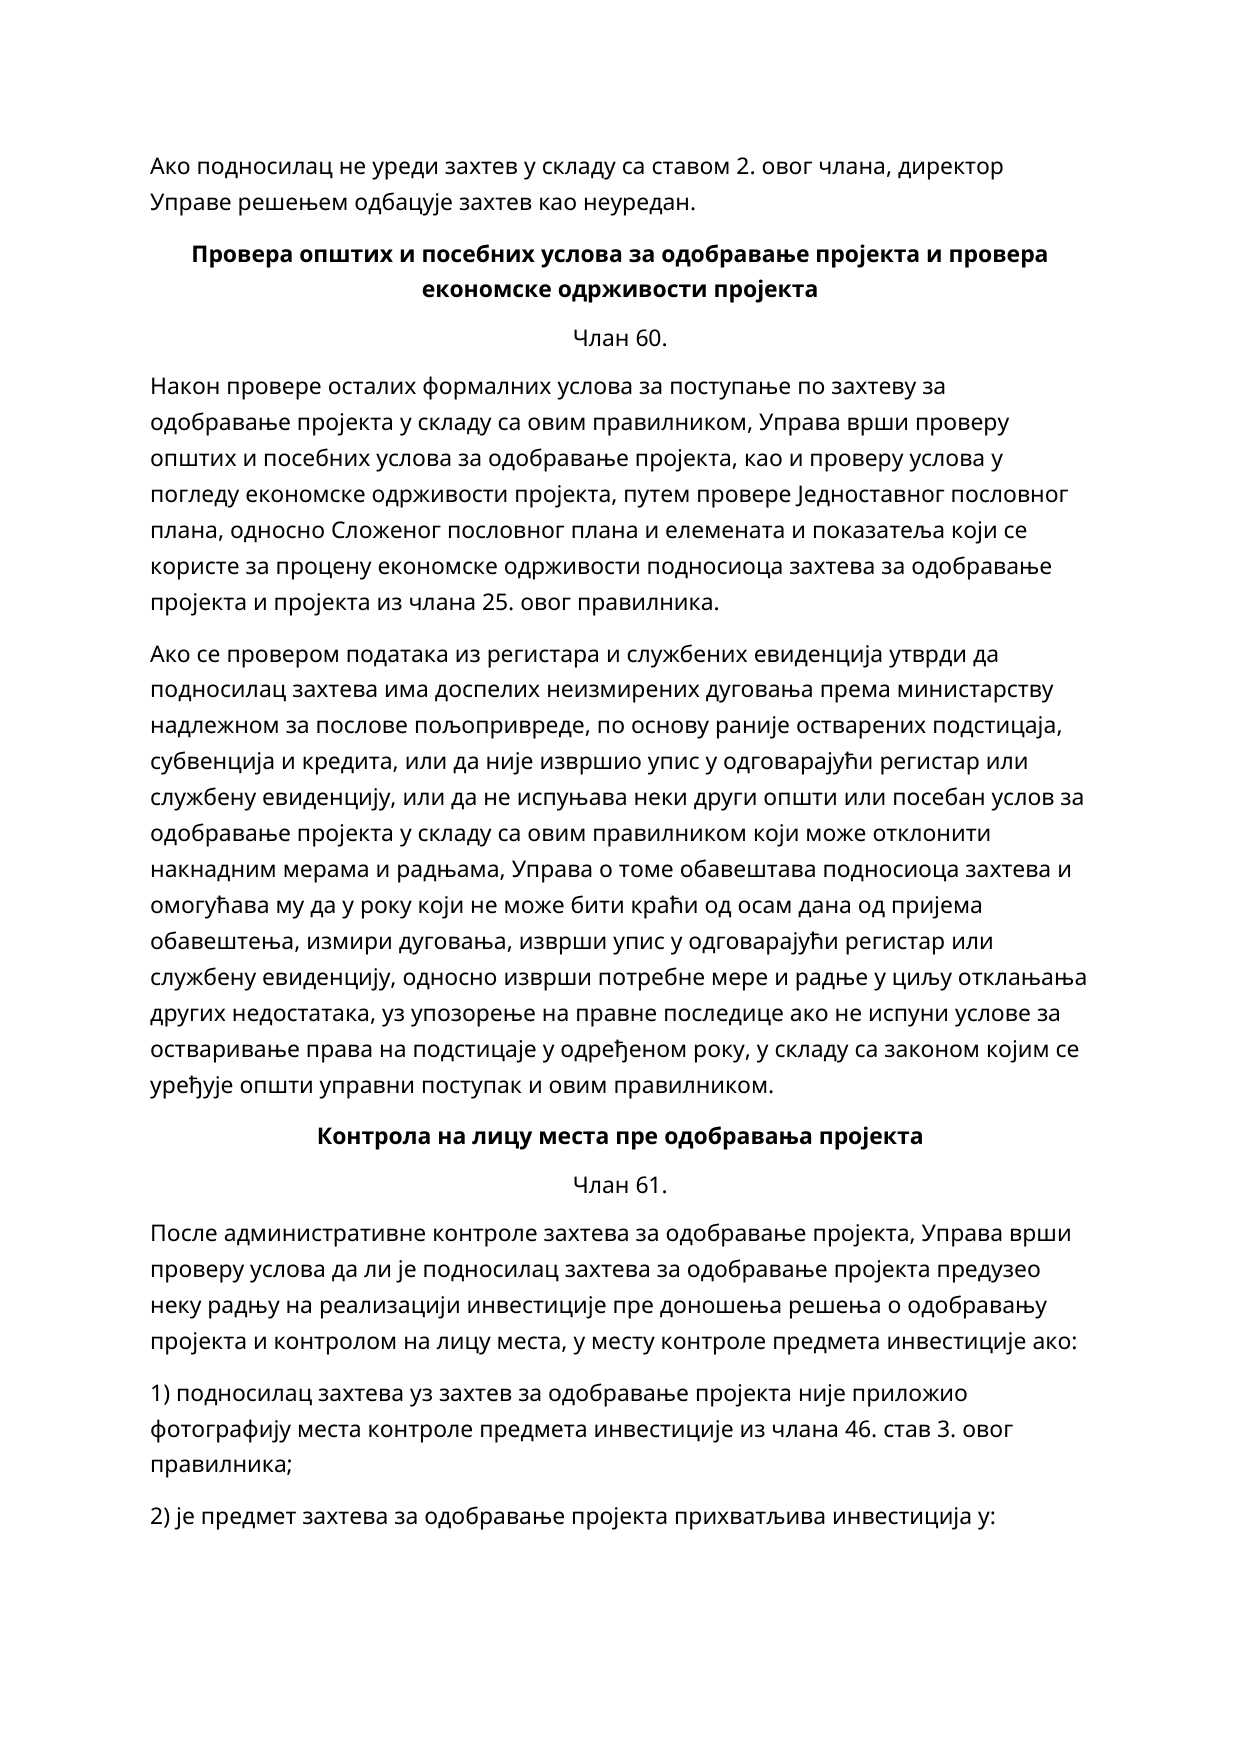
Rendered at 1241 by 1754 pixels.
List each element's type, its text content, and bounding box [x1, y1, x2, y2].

text Након провере осталих формалних услова за поступање по захтеву за одобравање пројекта у складу са овим правилником, Управа врши проверу општих и посебних услова за одобравање пројекта, као и проверу услова у погледу економске одрживости пројекта, путем провере Једноставног пословног плана, односно Сложеног пословног плана и елемената и показатеља који се користе за процену економске одрживости подносиоца захтева за одобравање пројекта и пројекта из члана 25. овог правилника. [150, 370, 1090, 617]
text 2) је предмет захтева за одобравање пројекта прихватљива инвестиција у: [150, 1500, 1090, 1531]
text 1) подносилац захтева уз захтев за одобравање пројекта није приложио фотографију места контроле предмета инвестиције из члана 46. став 3. овог правилника; [150, 1377, 1090, 1480]
text Контрола на лицу места пре одобравања пројекта [150, 1120, 1090, 1152]
text После административне контроле захтева за одобравање пројекта, Управа врши проверу услова да ли је подносилац захтева за одобравање пројекта предузео неку радњу на реализацији инвестиције пре доношења решења о одобравању пројекта и контролом на лицу места, у месту контроле предмета инвестиције ако: [150, 1217, 1090, 1356]
text Провера општих и посебних услова за одобравање пројекта и провера економске одрживости пројекта [150, 237, 1090, 305]
text Ако подносилац не уреди захтев у складу са ставом 2. овог члана, директор Управе решењем одбацује захтев као неуредан. [150, 150, 1090, 217]
text Члан 61. [150, 1169, 1090, 1200]
text Члан 60. [150, 322, 1090, 353]
text Ако се провером података из регистара и службених евиденција утврди да подносилац захтева има доспелих неизмирених дуговања према министарству надлежном за послове пољопривреде, по основу раније остварених подстицаја, субвенција и кредита, или да није извршио упис у одговарајући регистар или службену евиденцију, или да не испуњава неки други општи или посебан услов за одобравање пројекта у складу са овим правилником који може отклонити накнадним мерама и радњама, Управа о томе обавештава подносиоца захтева и омогућава му да у року који не може бити краћи од осам дана од пријема обавештења, измири дуговања, изврши упис у одговарајући регистар или службену евиденцију, односно изврши потребне мере и радње у циљу отклањања других недостатака, уз упозорење на правне последице ако не испуни услове за остваривање права на подстицаје у одређеном року, у складу са законом којим се уређује општи управни поступак и овим правилником. [150, 637, 1090, 1100]
